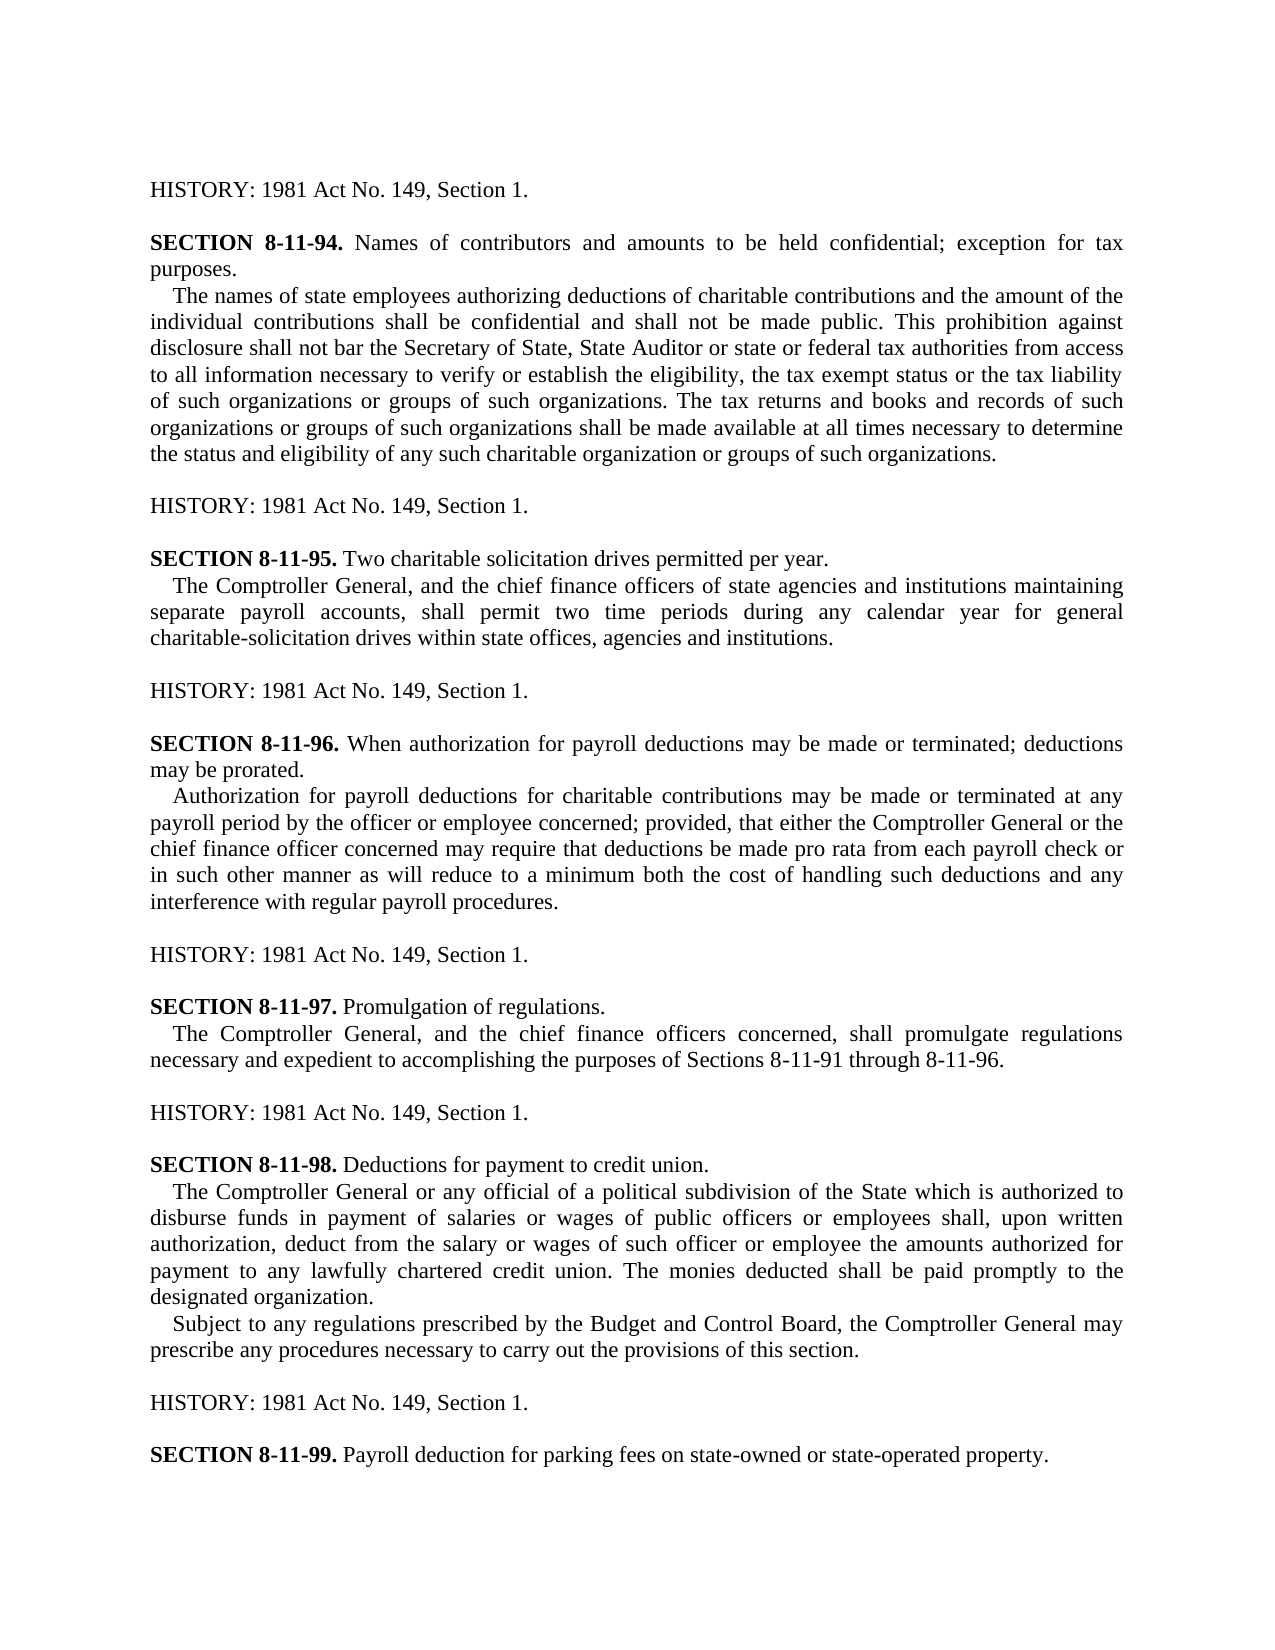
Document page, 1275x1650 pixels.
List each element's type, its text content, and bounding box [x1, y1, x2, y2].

text The Comptroller General, and the chief finance officers concerned, shall promulgate regulations necessary and expedient to accomplishing the purposes of Sections 8-11-91 through 8-11-96. [150, 1020, 1125, 1072]
text SECTION 8-11-96. When authorization for payroll deductions may be made or terminated; deductions may be prorated. [150, 730, 1125, 782]
text SECTION 8-11-98. Deductions for payment to credit union. [150, 1151, 1125, 1178]
text HISTORY: 1981 Act No. 149, Section 1. [150, 1099, 1125, 1125]
text HISTORY: 1981 Act No. 149, Section 1. [150, 176, 1125, 203]
text SECTION 8-11-95. Two charitable solicitation drives permitted per year. [150, 545, 1125, 572]
text The names of state employees authorizing deductions of charitable contributions and the amount of the individual contributions shall be confidential and shall not be made public. This prohibition against disclosure shall not bar the Secretary of State, State Auditor or state or federal tax authorities from access to all information necessary to verify or establish the eligibility, the tax exempt status or the tax liability of such organizations or groups of such organizations. The tax returns and books and records of such organizations or groups of such organizations shall be made available at all times necessary to determine the status and eligibility of any such charitable organization or groups of such organizations. [150, 282, 1125, 466]
text The Comptroller General, and the chief finance officers of state agencies and institutions maintaining separate payroll accounts, shall permit two time periods during any calendar year for general charitable-solicitation drives within state offices, agencies and institutions. [150, 572, 1125, 651]
text Authorization for payroll deductions for charitable contributions may be made or terminated at any payroll period by the officer or employee concerned; provided, that either the Comptroller General or the chief finance officer concerned may require that deductions be made pro rata from each payroll check or in such other manner as will reduce to a minimum both the cost of handling such deductions and any interference with regular payroll procedures. [150, 782, 1125, 914]
text HISTORY: 1981 Act No. 149, Section 1. [150, 493, 1125, 519]
text SECTION 8-11-99. Payroll deduction for parking fees on state-owned or state-operated property. [150, 1441, 1125, 1468]
text HISTORY: 1981 Act No. 149, Section 1. [150, 677, 1125, 703]
text SECTION 8-11-94. Names of contributors and amounts to be held confidential; exception for tax purposes. [150, 229, 1125, 282]
text HISTORY: 1981 Act No. 149, Section 1. [150, 1389, 1125, 1415]
text SECTION 8-11-97. Promulgation of regulations. [150, 993, 1125, 1020]
text Subject to any regulations prescribed by the Budget and Control Board, the Comptroller General may prescribe any procedures necessary to carry out the provisions of this section. [150, 1309, 1125, 1362]
text HISTORY: 1981 Act No. 149, Section 1. [150, 941, 1125, 967]
text The Comptroller General or any official of a political subdivision of the State which is authorized to disburse funds in payment of salaries or wages of public officers or employees shall, upon written authorization, deduct from the salary or wages of such officer or employee the amounts authorized for payment to any lawfully chartered credit union. The monies deducted shall be paid promptly to the designated organization. [150, 1178, 1125, 1309]
